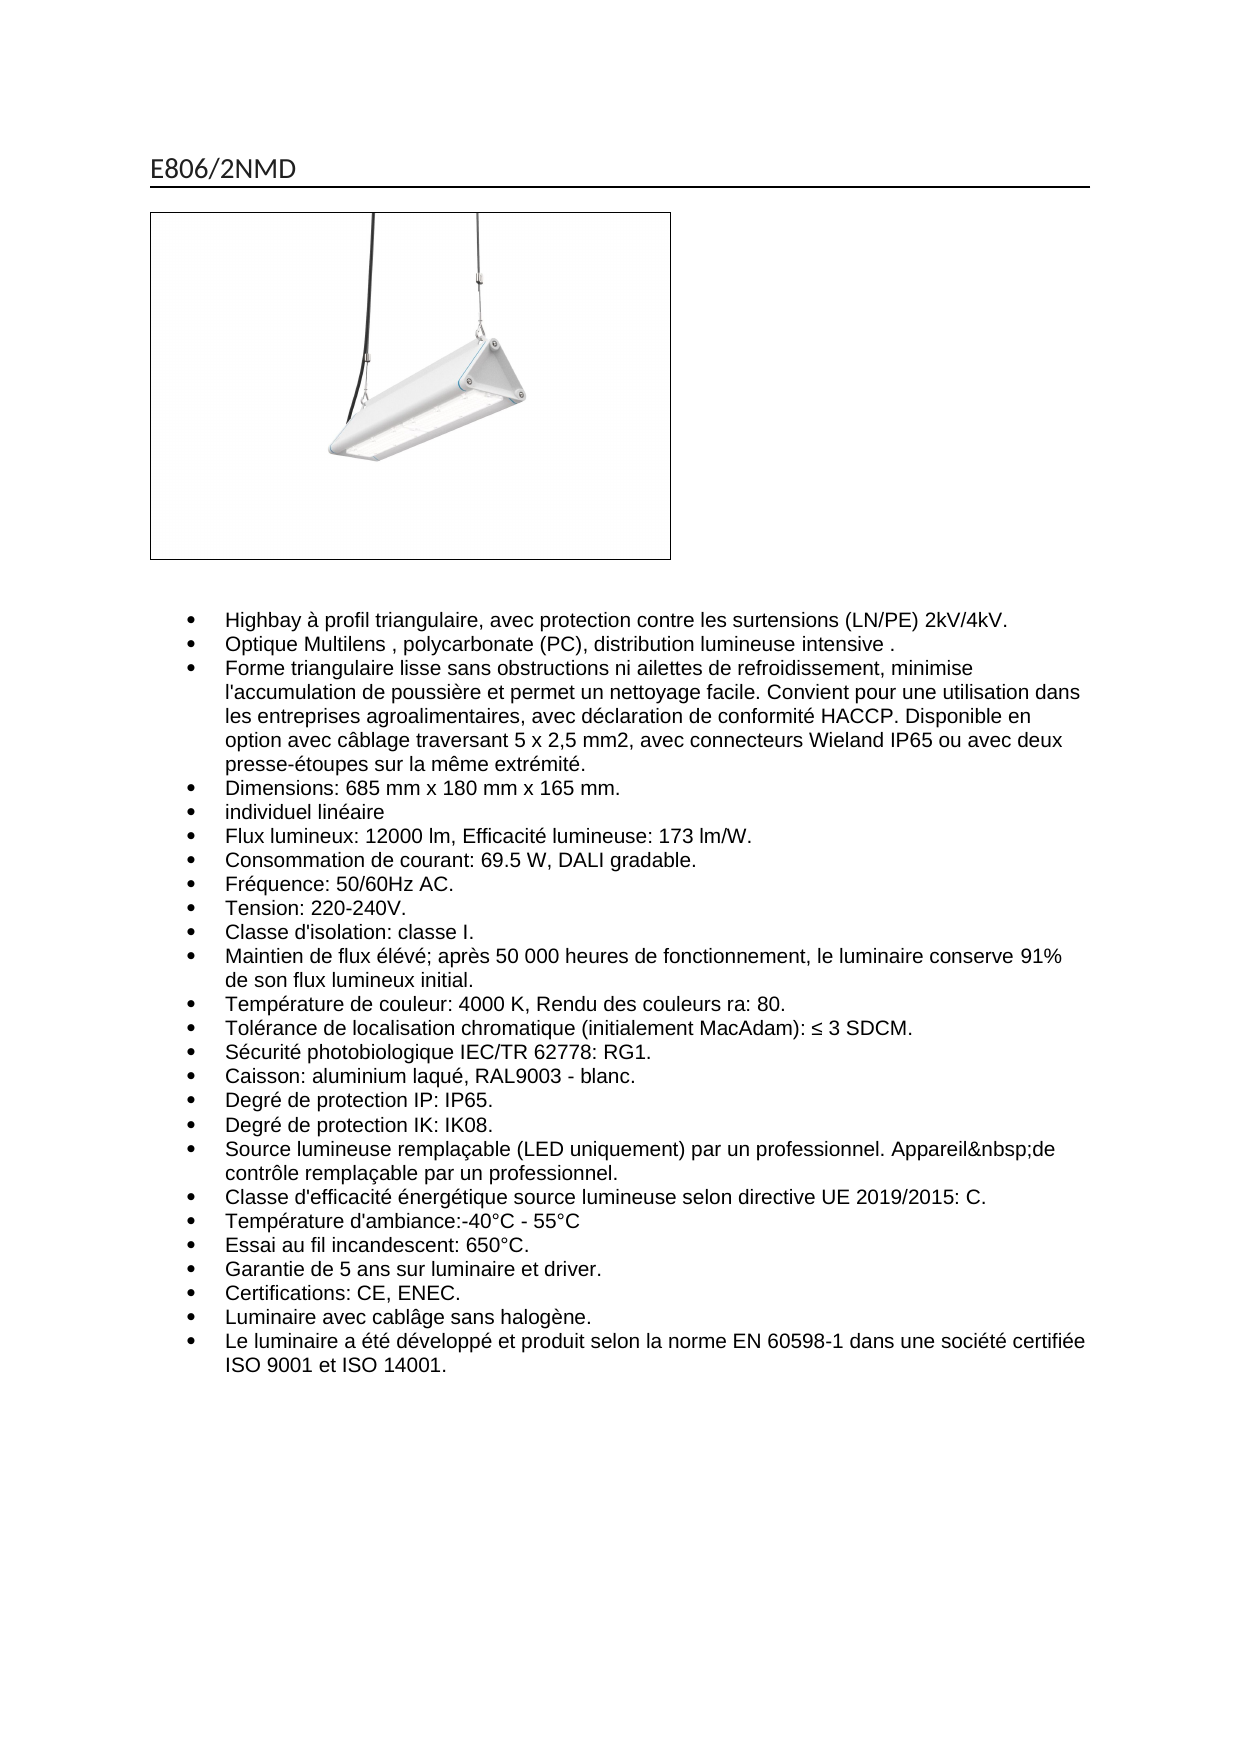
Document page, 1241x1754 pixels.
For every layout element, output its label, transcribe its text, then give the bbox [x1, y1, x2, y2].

list Température de couleur: 4000 K, Rendu des couleurs ra: 80. [187, 992, 1090, 1016]
list Degré de protection IK: IK08. [187, 1112, 1090, 1136]
list Maintien de flux élévé; après 50 000 heures de fonctionnement, le luminaire conserve 91% de son flux lumineux initial. [187, 944, 1090, 992]
list Certifications: CE, ENEC. [187, 1281, 1090, 1305]
list Classe d'efficacité énergétique source lumineuse selon directive UE 2019/2015: C. [187, 1184, 1090, 1208]
list Forme triangulaire lisse sans obstructions ni ailettes de refroidissement, minimise l'accumulation de poussière et permet un nettoyage facile. Convient pour une utilisation dans les entreprises agroalimentaires, avec déclaration de conformité HACCP. Disponible en option avec câblage traversant 5 x 2,5 mm2, avec connecteurs Wieland IP65 ou avec deux presse-étoupes sur la même extrémité. [187, 656, 1090, 776]
list Température d'ambiance:-40°C - 55°C [187, 1208, 1090, 1233]
list Essai au fil incandescent: 650°C. [187, 1233, 1090, 1257]
list Tolérance de localisation chromatique (initialement MacAdam): ≤ 3 SDCM. [187, 1016, 1090, 1040]
list Caisson: aluminium laqué, RAL9003 - blanc. [187, 1064, 1090, 1088]
text E806/2NMD [150, 150, 1090, 186]
list Tension: 220-240V. [187, 896, 1090, 920]
list Dimensions: 685 mm x 180 mm x 165 mm. [187, 776, 1090, 800]
list Consommation de courant: 69.5 W, DALI gradable. [187, 848, 1090, 872]
list Highbay à profil triangulaire, avec protection contre les surtensions (LN/PE) 2kV/4kV. [187, 608, 1090, 632]
list Optique Multilens , polycarbonate (PC), distribution lumineuse intensive . [187, 632, 1090, 656]
list Garantie de 5 ans sur luminaire et driver. [187, 1257, 1090, 1281]
list Fréquence: 50/60Hz AC. [187, 872, 1090, 896]
list individuel linéaire [187, 800, 1090, 824]
list Sécurité photobiologique IEC/TR 62778: RG1. [187, 1040, 1090, 1064]
list Luminaire avec cablâge sans halogène. [187, 1305, 1090, 1329]
list Degré de protection IP: IP65. [187, 1088, 1090, 1112]
list Flux lumineux: 12000 lm, Efficacité lumineuse: 173 lm/W. [187, 824, 1090, 848]
picture [151, 213, 670, 559]
list Le luminaire a été développé et produit selon la norme EN 60598-1 dans une société certifiée ISO 9001 et ISO 14001. [187, 1329, 1090, 1377]
list Classe d'isolation: classe I. [187, 920, 1090, 944]
list Source lumineuse remplaçable (LED uniquement) par un professionnel. Appareil&nbsp;de contrôle remplaçable par un professionnel. [187, 1136, 1090, 1184]
